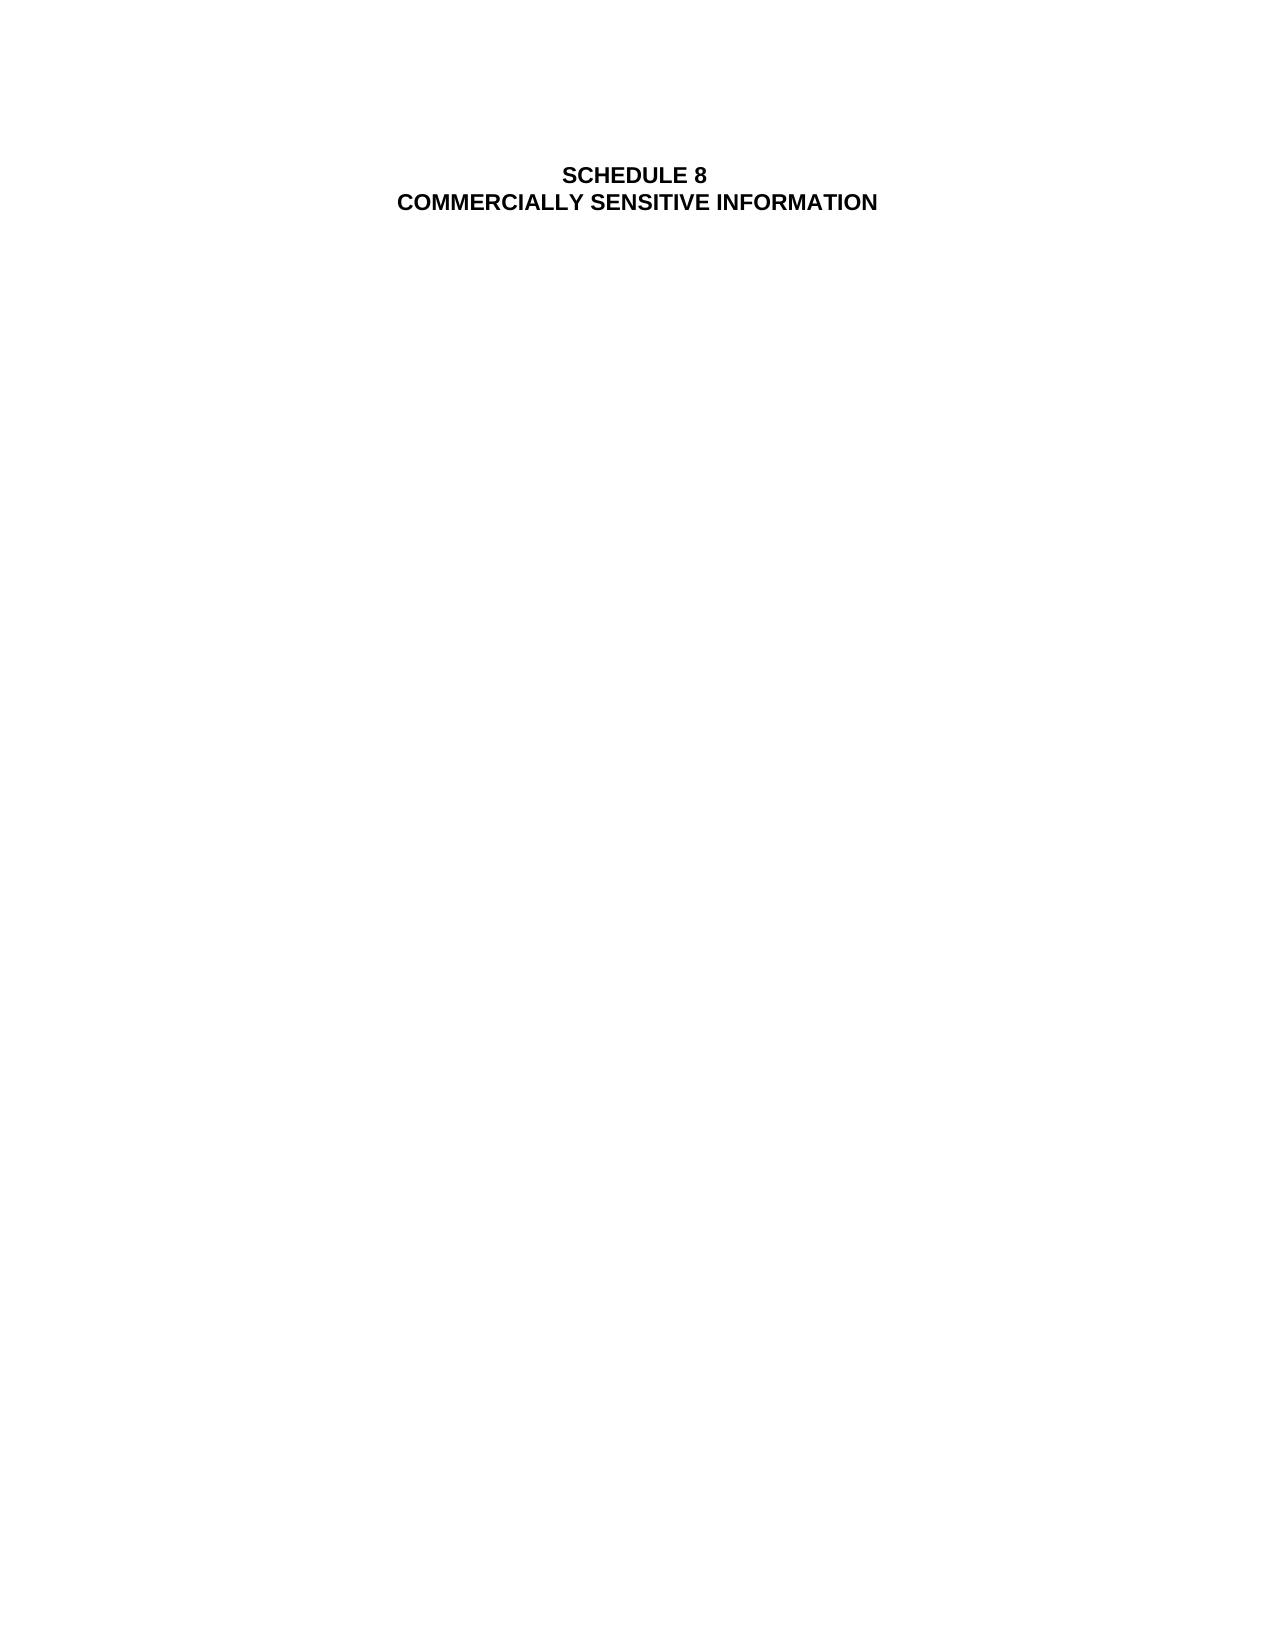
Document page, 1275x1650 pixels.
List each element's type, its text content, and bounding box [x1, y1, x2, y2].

text commercially sensitive information [150, 162, 1125, 215]
